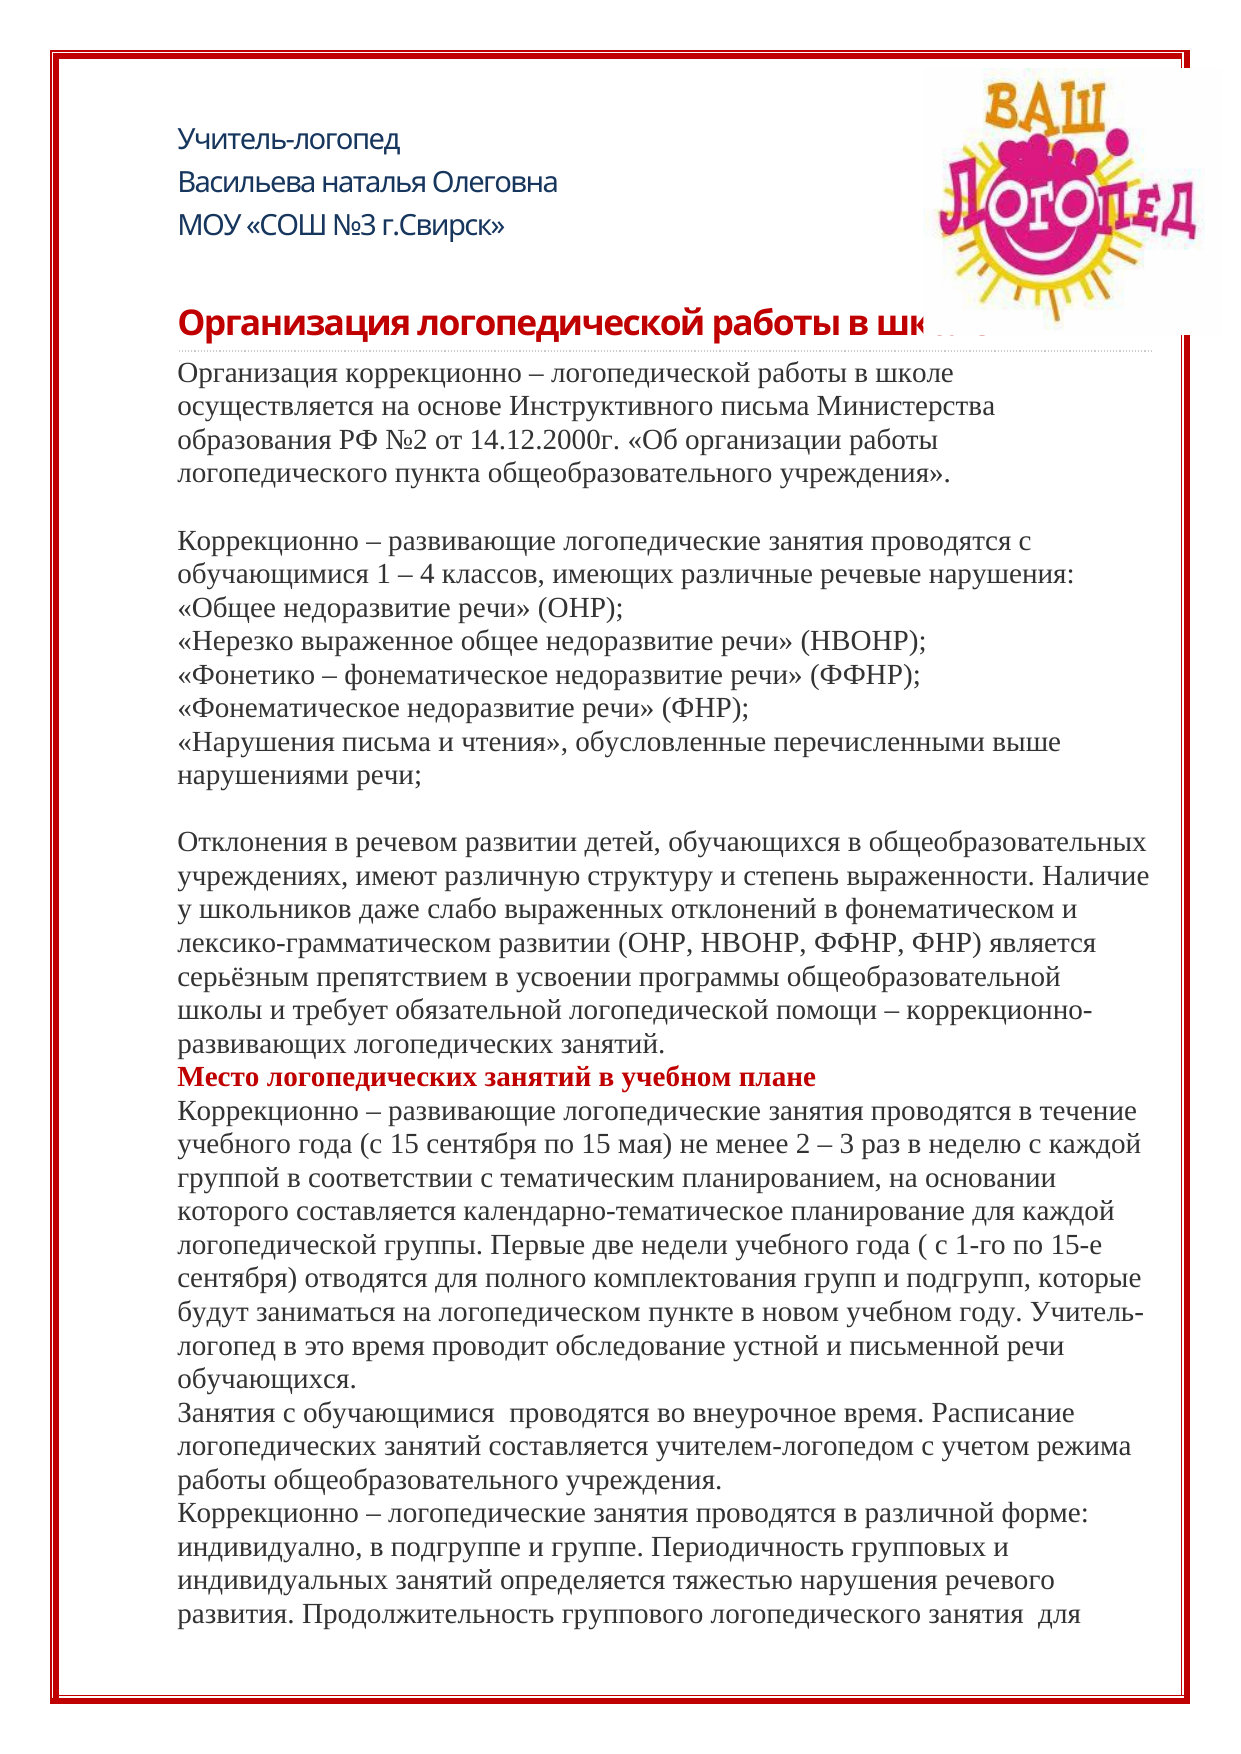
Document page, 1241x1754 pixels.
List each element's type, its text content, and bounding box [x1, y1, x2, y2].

text Занятия с обучающимися проводятся во внеурочное время. Расписание логопедических занятий составляется учителем-логопедом с учетом режима работы общеобразовательного учреждения. [177, 1395, 1152, 1495]
text «Фонематическое недоразвитие речи» (ФНР); [177, 690, 1152, 724]
text Место логопедических занятий в учебном плане [177, 1059, 1152, 1093]
picture [923, 68, 1222, 335]
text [177, 1495, 1152, 1629]
text МОУ «СОШ №3 г.Свирск» [177, 204, 923, 243]
text Учитель-логопед [177, 118, 923, 158]
text «Нерезко выраженное общее недоразвитие речи» (НВОНР); [177, 623, 1152, 657]
text Васильева наталья Олеговна [177, 161, 923, 201]
text «Фонетико – фонематическое недоразвитие речи» (ФФНР); [177, 657, 1152, 690]
text «Общее недоразвитие речи» (ОНР); [177, 590, 1152, 623]
text Отклонения в речевом развитии детей, обучающихся в общеобразовательных учреждениях, имеют различную структуру и степень выраженности. Наличие у школьников даже слабо выраженных отклонений в фонематическом и лексико-грамматическом развитии (ОНР, НВОНР, ФФНР, ФНР) является серьёзным препятствием в усвоении программы общеобразовательной школы и требует обязательной логопедической помощи – коррекционно-развивающих логопедических занятий. [177, 824, 1152, 1059]
text «Нарушения письма и чтения», обусловленные перечисленными выше нарушениями речи; [177, 724, 1152, 791]
text Коррекционно – развивающие логопедические занятия проводятся с обучающимися 1 – 4 классов, имеющих различные речевые нарушения: [177, 523, 1152, 590]
text Коррекционно – развивающие логопедические занятия проводятся в течение учебного года (с 15 сентября по 15 мая) не менее 2 – 3 раз в неделю с каждой группой в соответствии с тематическим планированием, на основании которого составляется календарно-тематическое планирование для каждой логопедической группы. Первые две недели учебного года ( с 1-го по 15-е сентября) отводятся для полного комплектования групп и подгрупп, которые будут заниматься на логопедическом пункте в новом учебном году. Учитель-логопед в это время проводит обследование устной и письменной речи обучающихся. [177, 1093, 1152, 1395]
text Организация логопедической работы в школе [177, 298, 1152, 352]
text Организация коррекционно – логопедической работы в школе осуществляется на основе Инструктивного письма Министерства образования РФ №2 от 14.12.2000г. «Об организации работы логопедического пункта общеобразовательного учреждения». [177, 355, 1152, 489]
